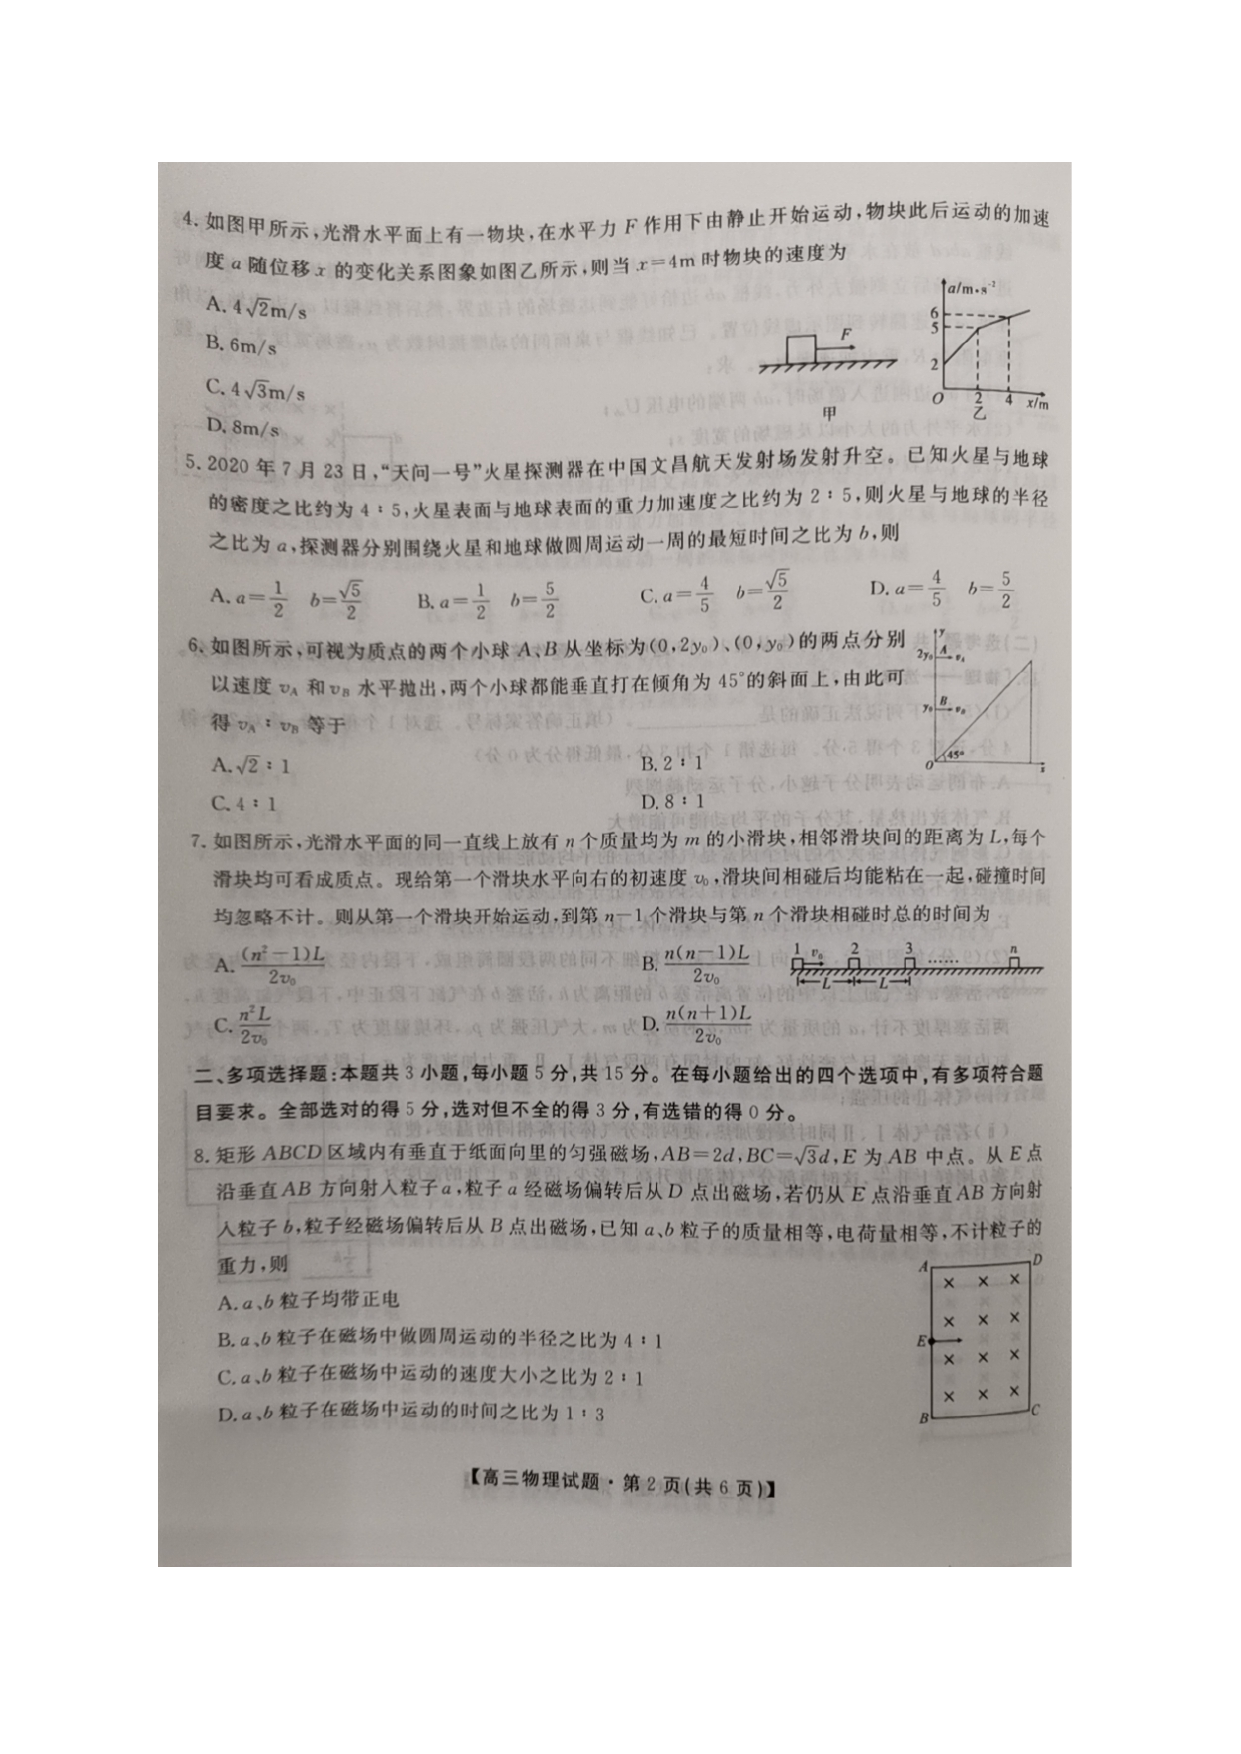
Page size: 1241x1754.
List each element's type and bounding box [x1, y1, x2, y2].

picture [158, 162, 1072, 1567]
